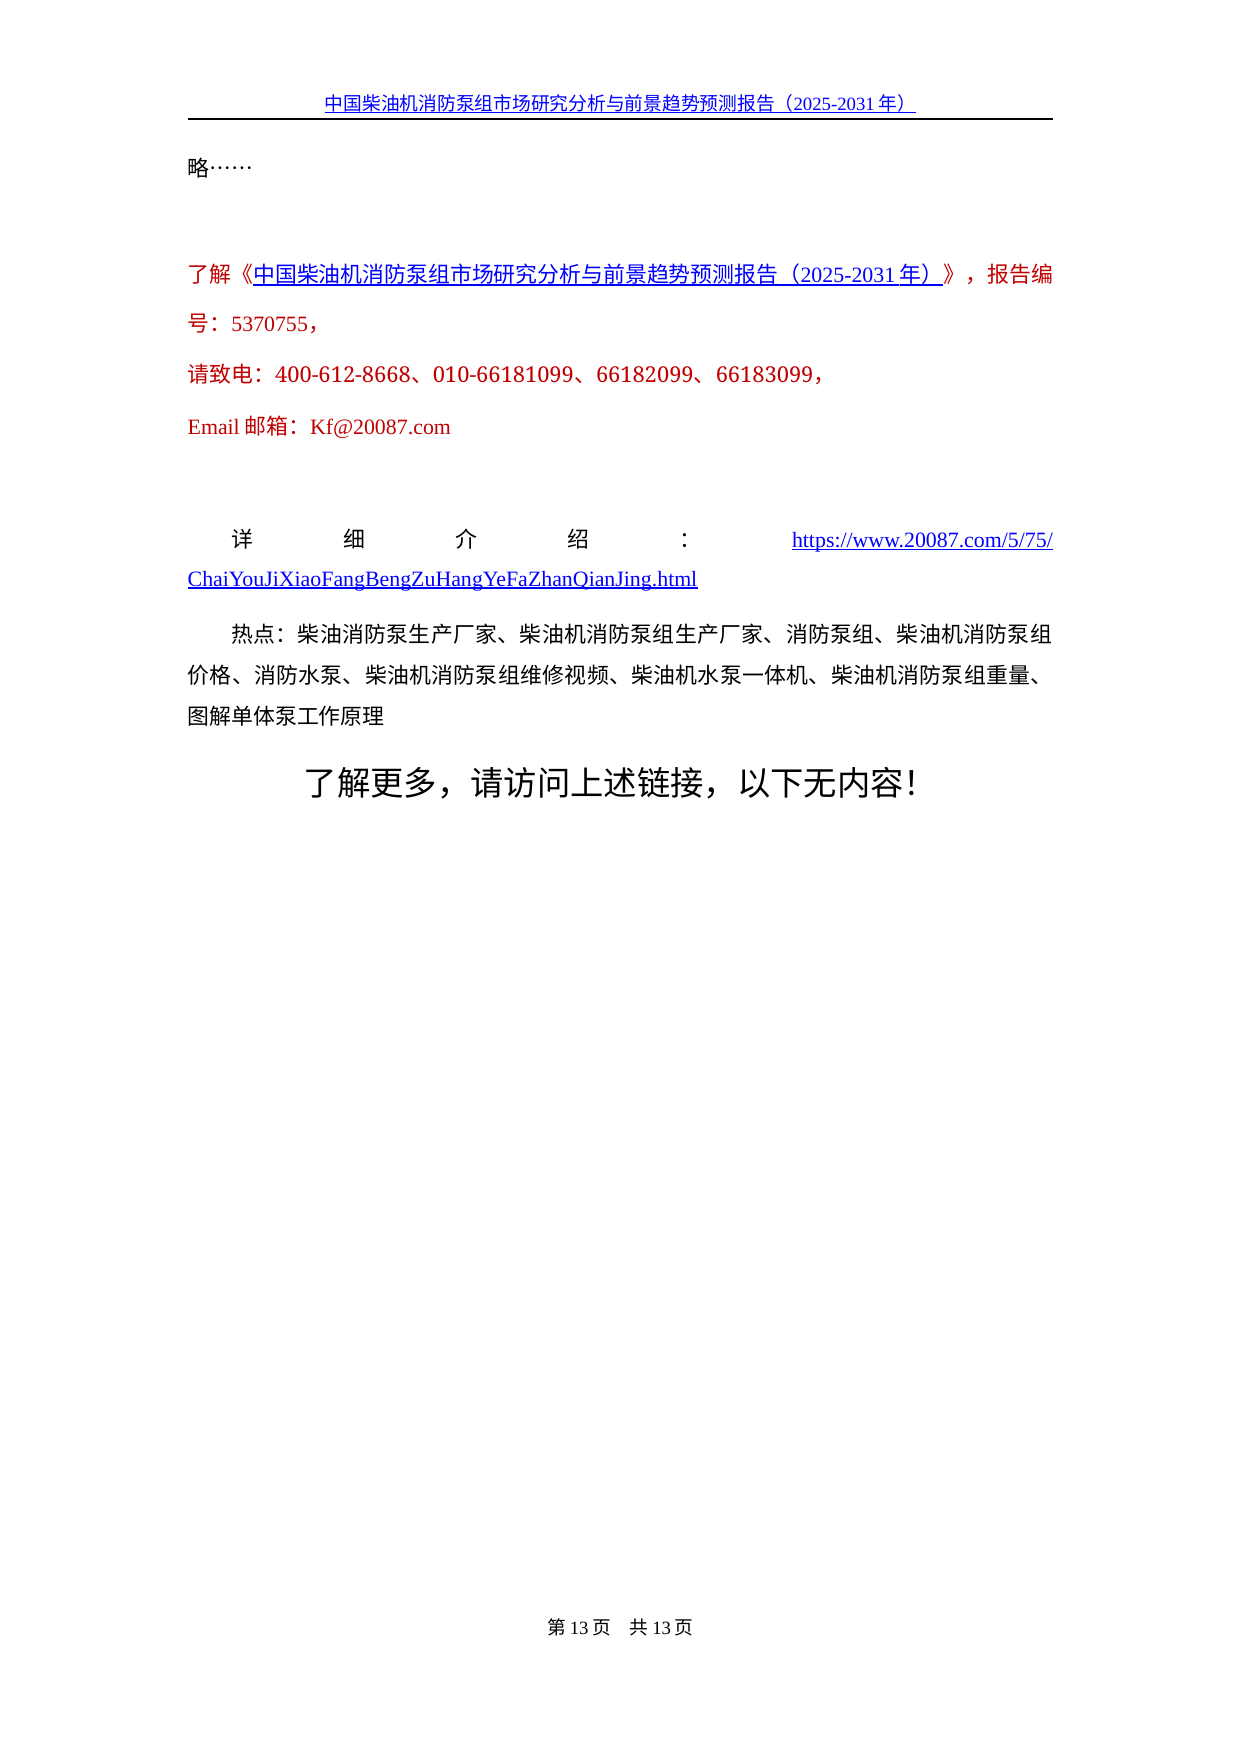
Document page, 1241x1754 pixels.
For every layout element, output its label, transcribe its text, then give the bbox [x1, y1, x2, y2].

title 了解更多，请访问上述链接，以下无内容！ [187, 748, 1053, 813]
text 热点：柴油消防泵生产厂家、柴油机消防泵组生产厂家、消防泵组、柴油机消防泵组价格、消防水泵、柴油机消防泵组维修视频、柴油机水泵一体机、柴油机消防泵组重量、图解单体泵工作原理 [187, 617, 1053, 731]
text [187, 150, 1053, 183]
text 请致电：400-612-8668、010-66181099、66182099、66183099， [187, 357, 1053, 389]
text 详细介绍：https://www.20087.com/5/75/ChaiYouJiXiaoFangBengZuHangYeFaZhanQianJing.html [187, 521, 1053, 594]
text 了解《中国柴油机消防泵组市场研究分析与前景趋势预测报告（2025-2031年）》，报告编号：5370755， [187, 257, 1053, 338]
text Email邮箱：Kf@20087.com [187, 408, 1053, 441]
